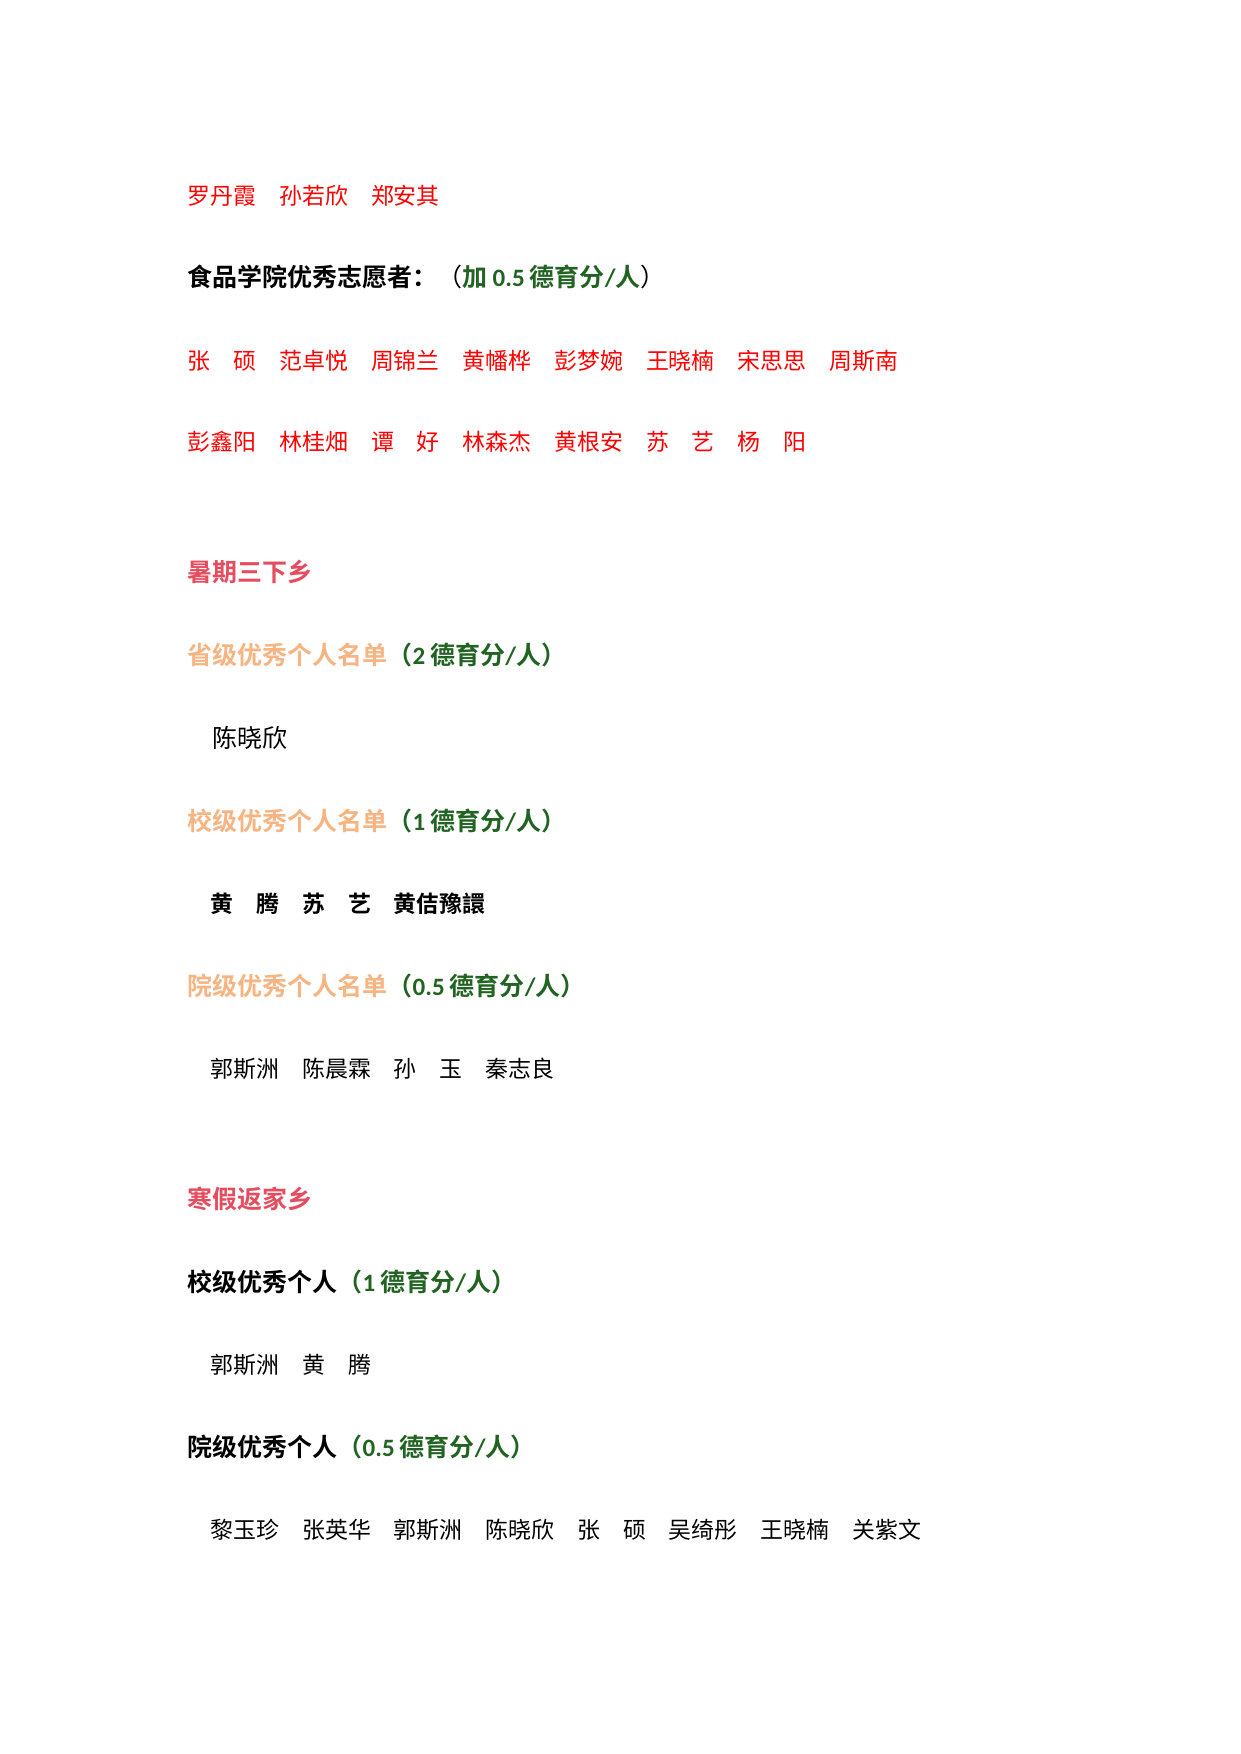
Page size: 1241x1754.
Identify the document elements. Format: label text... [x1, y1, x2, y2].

text 黎玉珍 张英华 郭斯洲 陈晓欣 张 硕 吴绮彤 王晓楠 关紫文 [187, 1496, 1020, 1561]
text 郭斯洲 陈晨霖 孙 玉 秦志良 [187, 1035, 1053, 1100]
text 食品学院优秀志愿者：（加0.5德育分/人） [187, 243, 1053, 308]
text 暑期三下乡 [187, 538, 1053, 603]
text 校级优秀个人名单（1德育分/人） [187, 787, 1053, 852]
text 罗丹霞 孙若欣 郑安其 [187, 162, 1053, 227]
text 黄 腾 苏 艺 黄佶豫譞 [187, 870, 1053, 935]
text 郭斯洲 黄 腾 [187, 1331, 1020, 1396]
text 寒假返家乡 [187, 1165, 1020, 1230]
text 院级优秀个人名单（0.5德育分/人） [187, 952, 1053, 1017]
text 陈晓欣 [187, 704, 1053, 769]
text 院级优秀个人（0.5德育分/人） [187, 1413, 1020, 1478]
text 校级优秀个人（1德育分/人） [187, 1248, 1020, 1313]
text 张 硕 范卓悦 周锦兰 黄幡桦 彭梦婉 王晓楠 宋思思 周斯南 [187, 327, 1053, 392]
text 省级优秀个人名单（2德育分/人） [187, 621, 1053, 686]
text 彭鑫阳 林桂畑 谭 好 林森杰 黄根安 苏 艺 杨 阳 [187, 408, 1053, 473]
